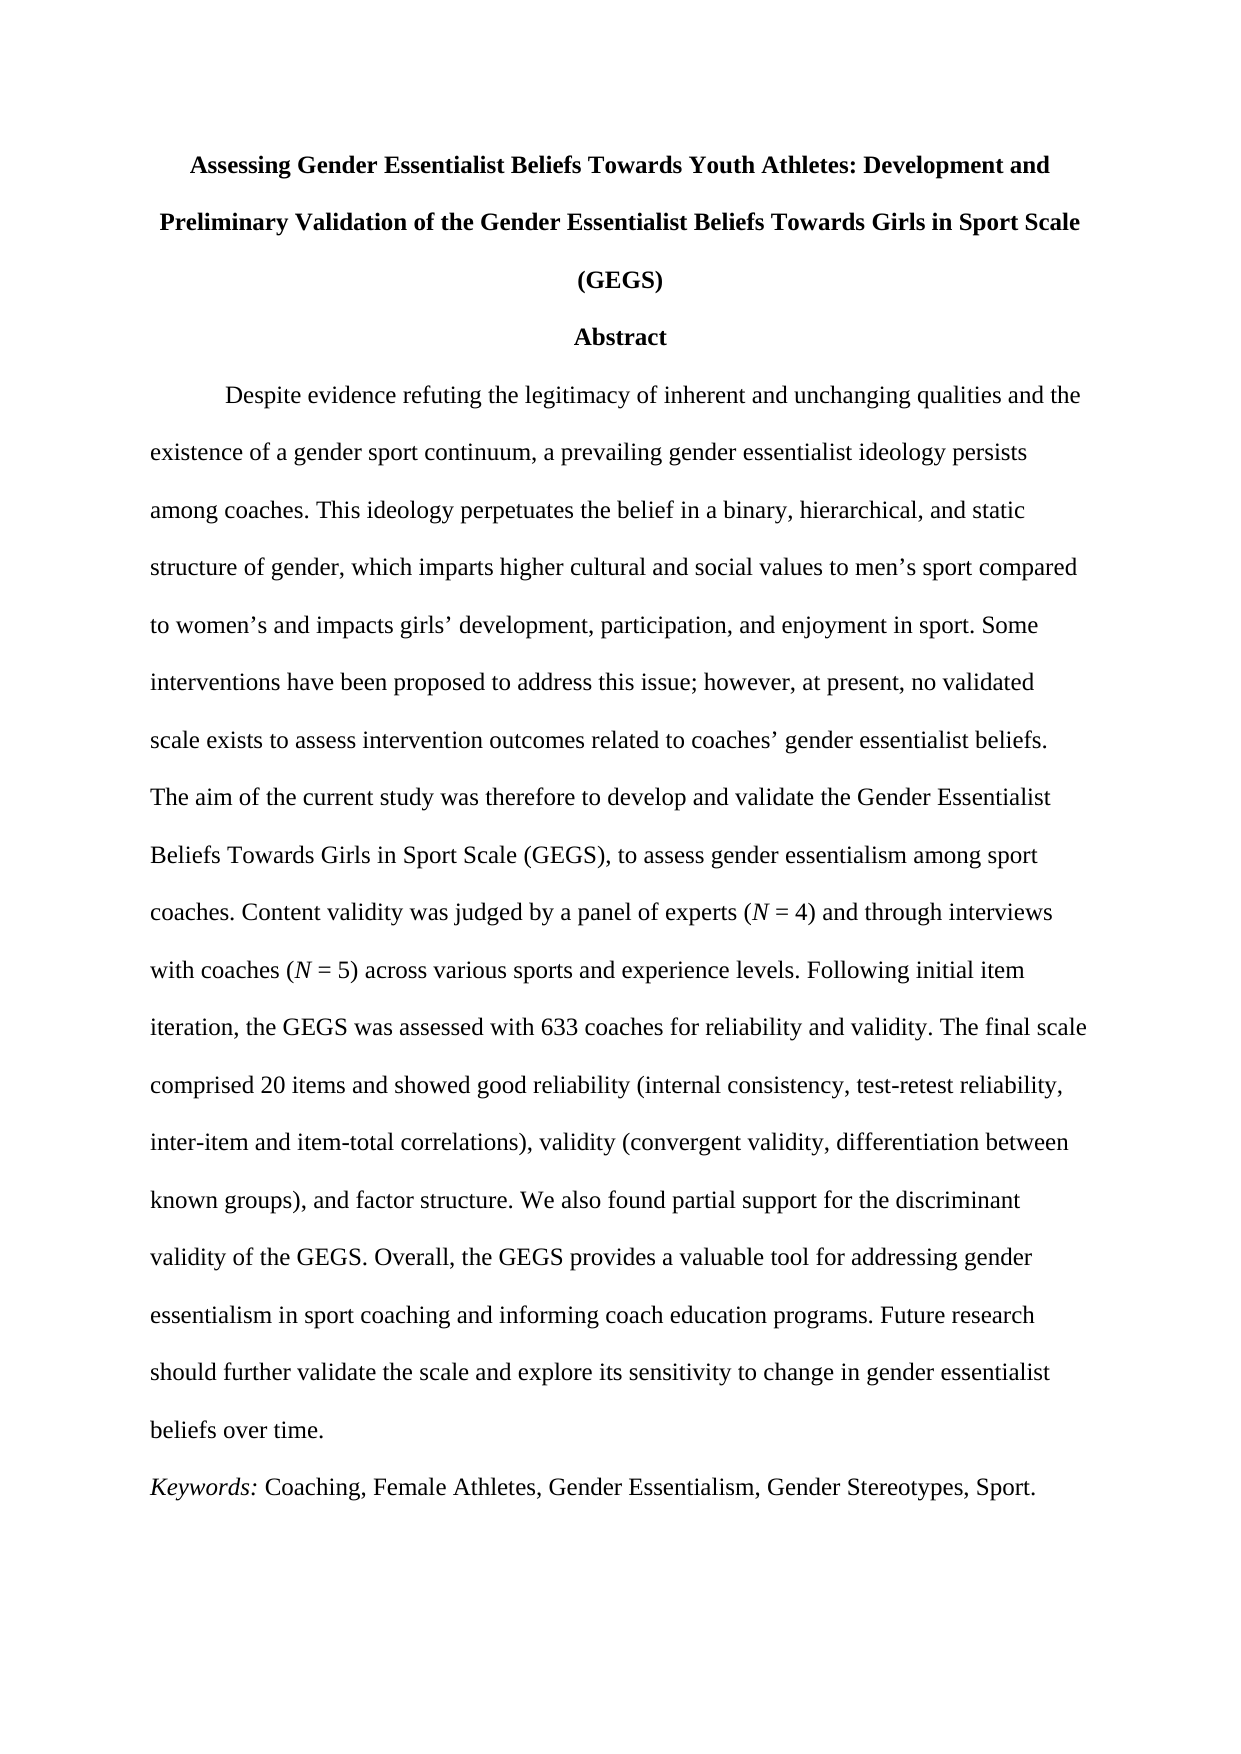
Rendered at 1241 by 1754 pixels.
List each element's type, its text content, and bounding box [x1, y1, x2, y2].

subtitle Abstract [150, 322, 1090, 351]
text Keywords: Coaching, Female Athletes, Gender Essentialism, Gender Stereotypes, Sport. [150, 1472, 1090, 1501]
text Assessing Gender Essentialist Beliefs Towards Youth Athletes: Development and Preliminary Validation of the Gender Essentialist Beliefs Towards Girls in Sport Scale (GEGS) [150, 150, 1090, 294]
text Despite evidence refuting the legitimacy of inherent and unchanging qualities and the existence of a gender sport continuum, a prevailing gender essentialist ideology persists among coaches. This ideology perpetuates the belief in a binary, hierarchical, and static structure of gender, which imparts higher cultural and social values to men’s sport compared to women’s and impacts girls’ development, participation, and enjoyment in sport. Some interventions have been proposed to address this issue; however, at present, no validated scale exists to assess intervention outcomes related to coaches’ gender essentialist beliefs. The aim of the current study was therefore to develop and validate the Gender Essentialist Beliefs Towards Girls in Sport Scale (GEGS), to assess gender essentialism among sport coaches. Content validity was judged by a panel of experts (N = 4) and through interviews with coaches (N = 5) across various sports and experience levels. Following initial item iteration, the GEGS was assessed with 633 coaches for reliability and validity. The final scale comprised 20 items and showed good reliability (internal consistency, test-retest reliability, inter-item and item-total correlations), validity (convergent validity, differentiation between known groups), and factor structure. We also found partial support for the discriminant validity of the GEGS. Overall, the GEGS provides a valuable tool for addressing gender essentialism in sport coaching and informing coach education programs. Future research should further validate the scale and explore its sensitivity to change in gender essentialist beliefs over time. [150, 380, 1090, 1444]
